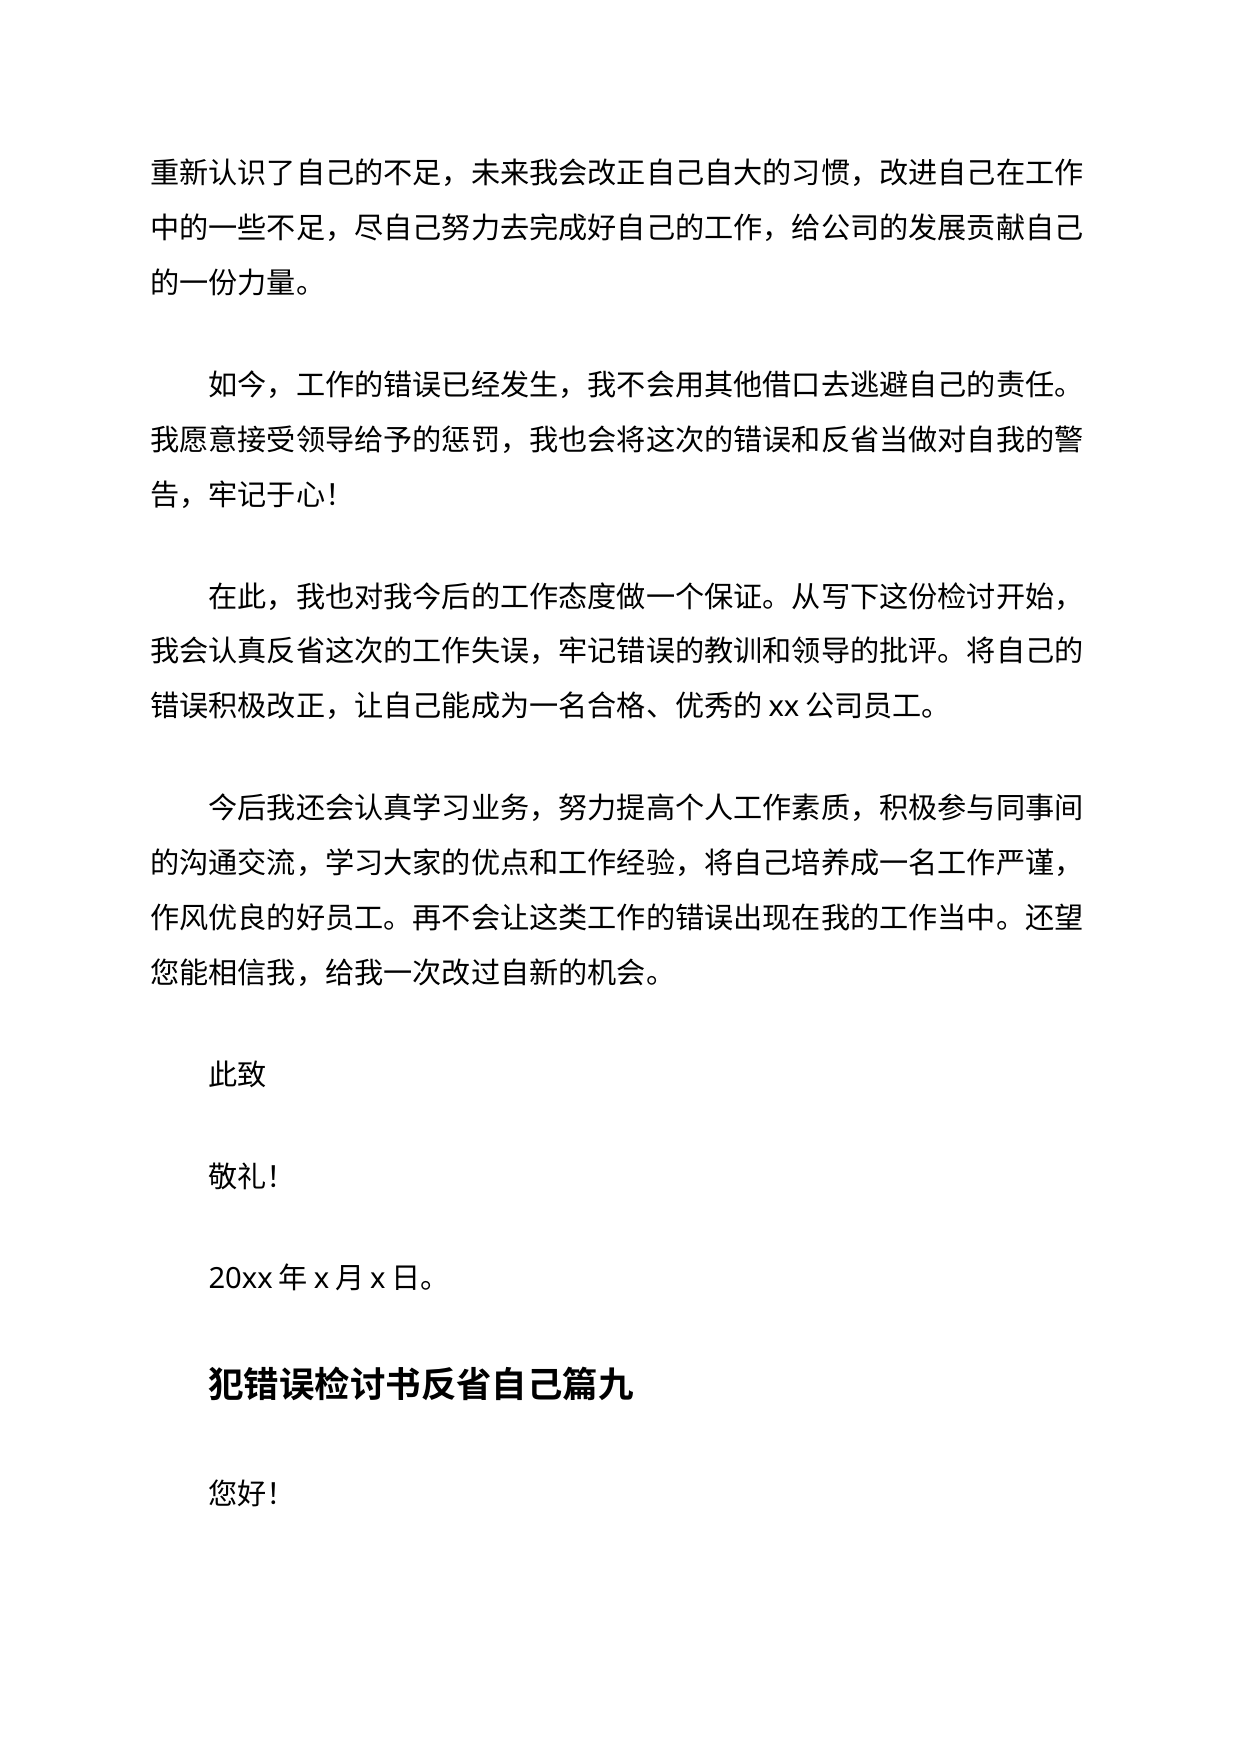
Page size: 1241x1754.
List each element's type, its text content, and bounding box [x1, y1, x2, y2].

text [150, 150, 1090, 302]
text 今后我还会认真学习业务，努力提高个人工作素质，积极参与同事间的沟通交流，学习大家的优点和工作经验，将自己培养成一名工作严谨，作风优良的好员工。再不会让这类工作的错误出现在我的工作当中。还望您能相信我，给我一次改过自新的机会。 [150, 785, 1090, 992]
text 您好！ [150, 1470, 1090, 1513]
text 20xx年x月x日。 [150, 1255, 1090, 1297]
text 犯错误检讨书反省自己篇九 [150, 1357, 1090, 1408]
text 在此，我也对我今后的工作态度做一个保证。从写下这份检讨开始，我会认真反省这次的工作失误，牢记错误的教训和领导的批评。将自己的错误积极改正，让自己能成为一名合格、优秀的xx公司员工。 [150, 573, 1090, 725]
text 如今，工作的错误已经发生，我不会用其他借口去逃避自己的责任。我愿意接受领导给予的惩罚，我也会将这次的错误和反省当做对自我的警告，牢记于心！ [150, 362, 1090, 514]
text 此致 [150, 1051, 1090, 1094]
text 敬礼！ [150, 1153, 1090, 1195]
